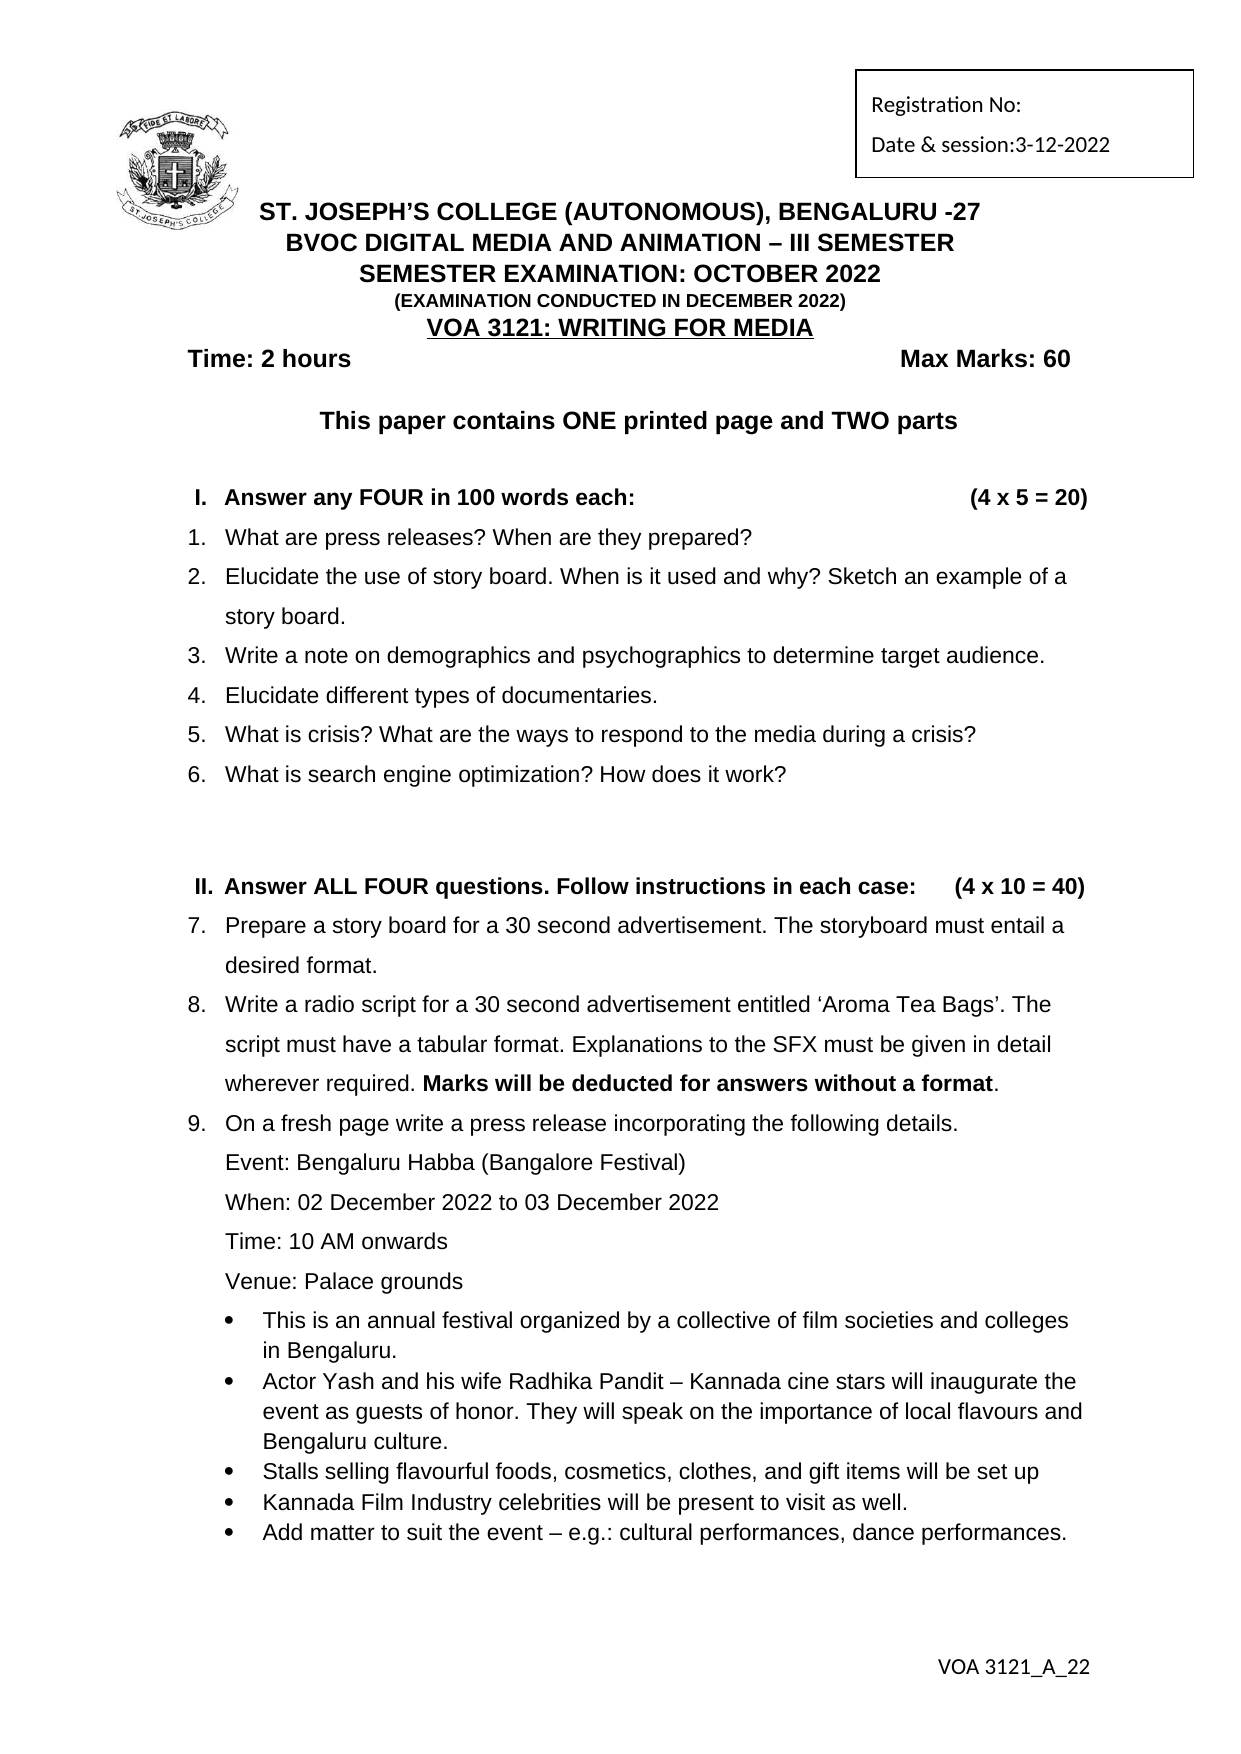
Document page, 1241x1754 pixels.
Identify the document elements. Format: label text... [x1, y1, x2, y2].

list Venue: Palace grounds [225, 1268, 1090, 1294]
list What are press releases? When are they prepared? [187, 524, 1090, 550]
list Event: Bengaluru Habba (Bangalore Festival) [225, 1149, 1090, 1176]
list Prepare a story board for a 30 second advertisement. The storyboard must entail a desired format. [187, 912, 1090, 978]
list Add matter to suit the event – e.g.: cultural performances, dance performances. [225, 1519, 1090, 1545]
list Kannada Film Industry celebrities will be present to visit as well. [225, 1488, 1090, 1515]
list On a fresh page write a press release incorporating the following details. [187, 1110, 1090, 1136]
list This is an annual festival organized by a collective of film societies and colleges in Bengaluru. [225, 1307, 1090, 1364]
text Time: 2 hours Max Marks: 60 [187, 344, 1090, 373]
list Write a radio script for a 30 second advertisement entitled ‘Aroma Tea Bags’. The script must have a tabular format. Explanations to the SFX must be given in detail wherever required. Marks will be deducted for answers without a format. [187, 991, 1090, 1097]
list Elucidate different types of documentaries. [187, 682, 1090, 708]
list Answer any FOUR in 100 words each: (4 x 5 = 20) [194, 484, 1090, 511]
list Write a note on demographics and psychographics to determine target audience. [187, 642, 1090, 668]
list Stalls selling flavourful foods, cosmetics, clothes, and gift items will be set up [225, 1458, 1090, 1484]
text SEMESTER EXAMINATION: OCTOBER 2022 [150, 259, 1090, 288]
picture [115, 109, 243, 231]
list Answer ALL FOUR questions. Follow instructions in each case: (4 x 10 = 40) [194, 873, 1090, 899]
list Time: 10 AM onwards [225, 1228, 1090, 1254]
text (EXAMINATION CONDUCTED IN DECEMBER 2022) [150, 290, 1090, 312]
list Elucidate the use of story board. When is it used and why? Sketch an example of a story board. [187, 563, 1090, 629]
list What is crisis? What are the ways to respond to the media during a crisis? [187, 721, 1090, 747]
text BVOC DIGITAL MEDIA AND ANIMATION – III SEMESTER [150, 228, 1090, 257]
text ST. JOSEPH’S COLLEGE (AUTONOMOUS), BENGALURU -27 [243, 197, 1090, 226]
text This paper contains ONE printed page and TWO parts [187, 406, 1090, 435]
list What is search engine optimization? How does it work? [187, 761, 1090, 787]
list When: 02 December 2022 to 03 December 2022 [225, 1189, 1090, 1215]
list Actor Yash and his wife Radhika Pandit – Kannada cine stars will inaugurate the event as guests of honor. They will speak on the importance of local flavours and Bengaluru culture. [225, 1368, 1090, 1454]
text VOA 3121: WRITING FOR MEDIA [150, 313, 1090, 342]
